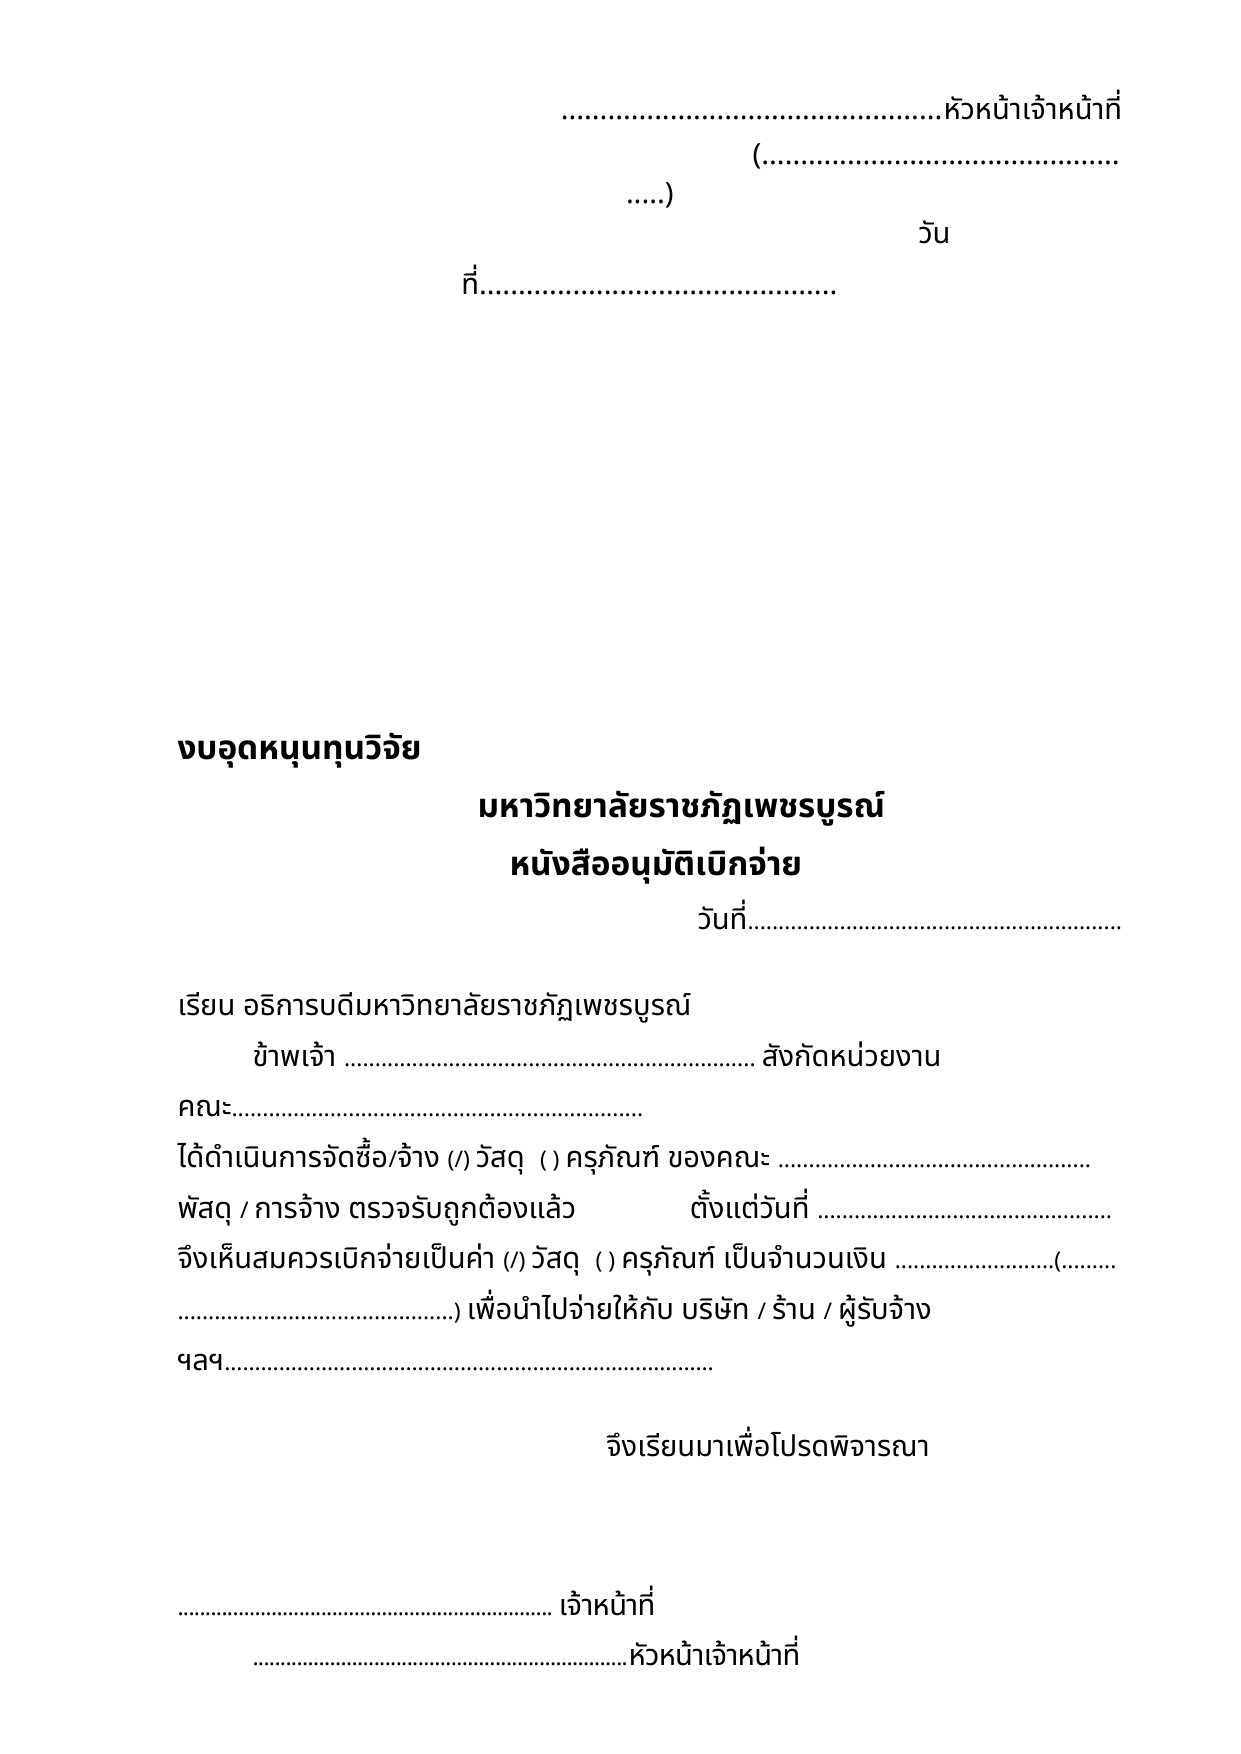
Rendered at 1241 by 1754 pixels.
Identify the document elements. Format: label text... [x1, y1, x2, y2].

text หนังสืออนุมัติเบิกจ่าย [177, 840, 1122, 891]
text ได้ดำเนินการจัดซื้อ/จ้าง (/) วัสดุ ( ) ครุภัณฑ์ ของคณะ ................................................... พัสดุ / การจ้าง ตรวจรับถูกต้องแล้ว ตั้งแต่วันที่ ................................................ จึงเห็นสมควรเบิกจ่ายเป็นค่า (/) วัสดุ ( ) ครุภัณฑ์ เป็นจำนวนเงิน ..........................(......................................................) เพื่อนำไปจ่ายให้กับ บริษัท / ร้าน / ผู้รับจ้าง ฯลฯ……………………………………………………………………… [177, 1137, 1122, 1383]
text มหาวิทยาลัยราชภัฏเพชรบูรณ์ [177, 782, 1122, 833]
text วันที่............................................................. [177, 898, 1122, 942]
text .................................................หัวหน้าเจ้าหน้าที่ [177, 89, 1122, 133]
text วันที่.............................................. [177, 212, 1122, 307]
text จึงเรียนมาเพื่อโปรดพิจารณา [177, 1426, 1122, 1470]
text .................................................................... เจ้าหน้าที่ ....................................................................หัวหน้าเจ้าหน้าที่ [177, 1584, 1122, 1679]
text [177, 133, 1122, 212]
text ข้าพเจ้า ................................................................... สังกัดหน่วยงาน คณะ................................................................... [177, 1035, 1122, 1130]
text งบอุดหนุนทุนวิจัย [177, 724, 1122, 775]
text เรียน อธิการบดีมหาวิทยาลัยราชภัฏเพชรบูรณ์ [177, 985, 1122, 1029]
